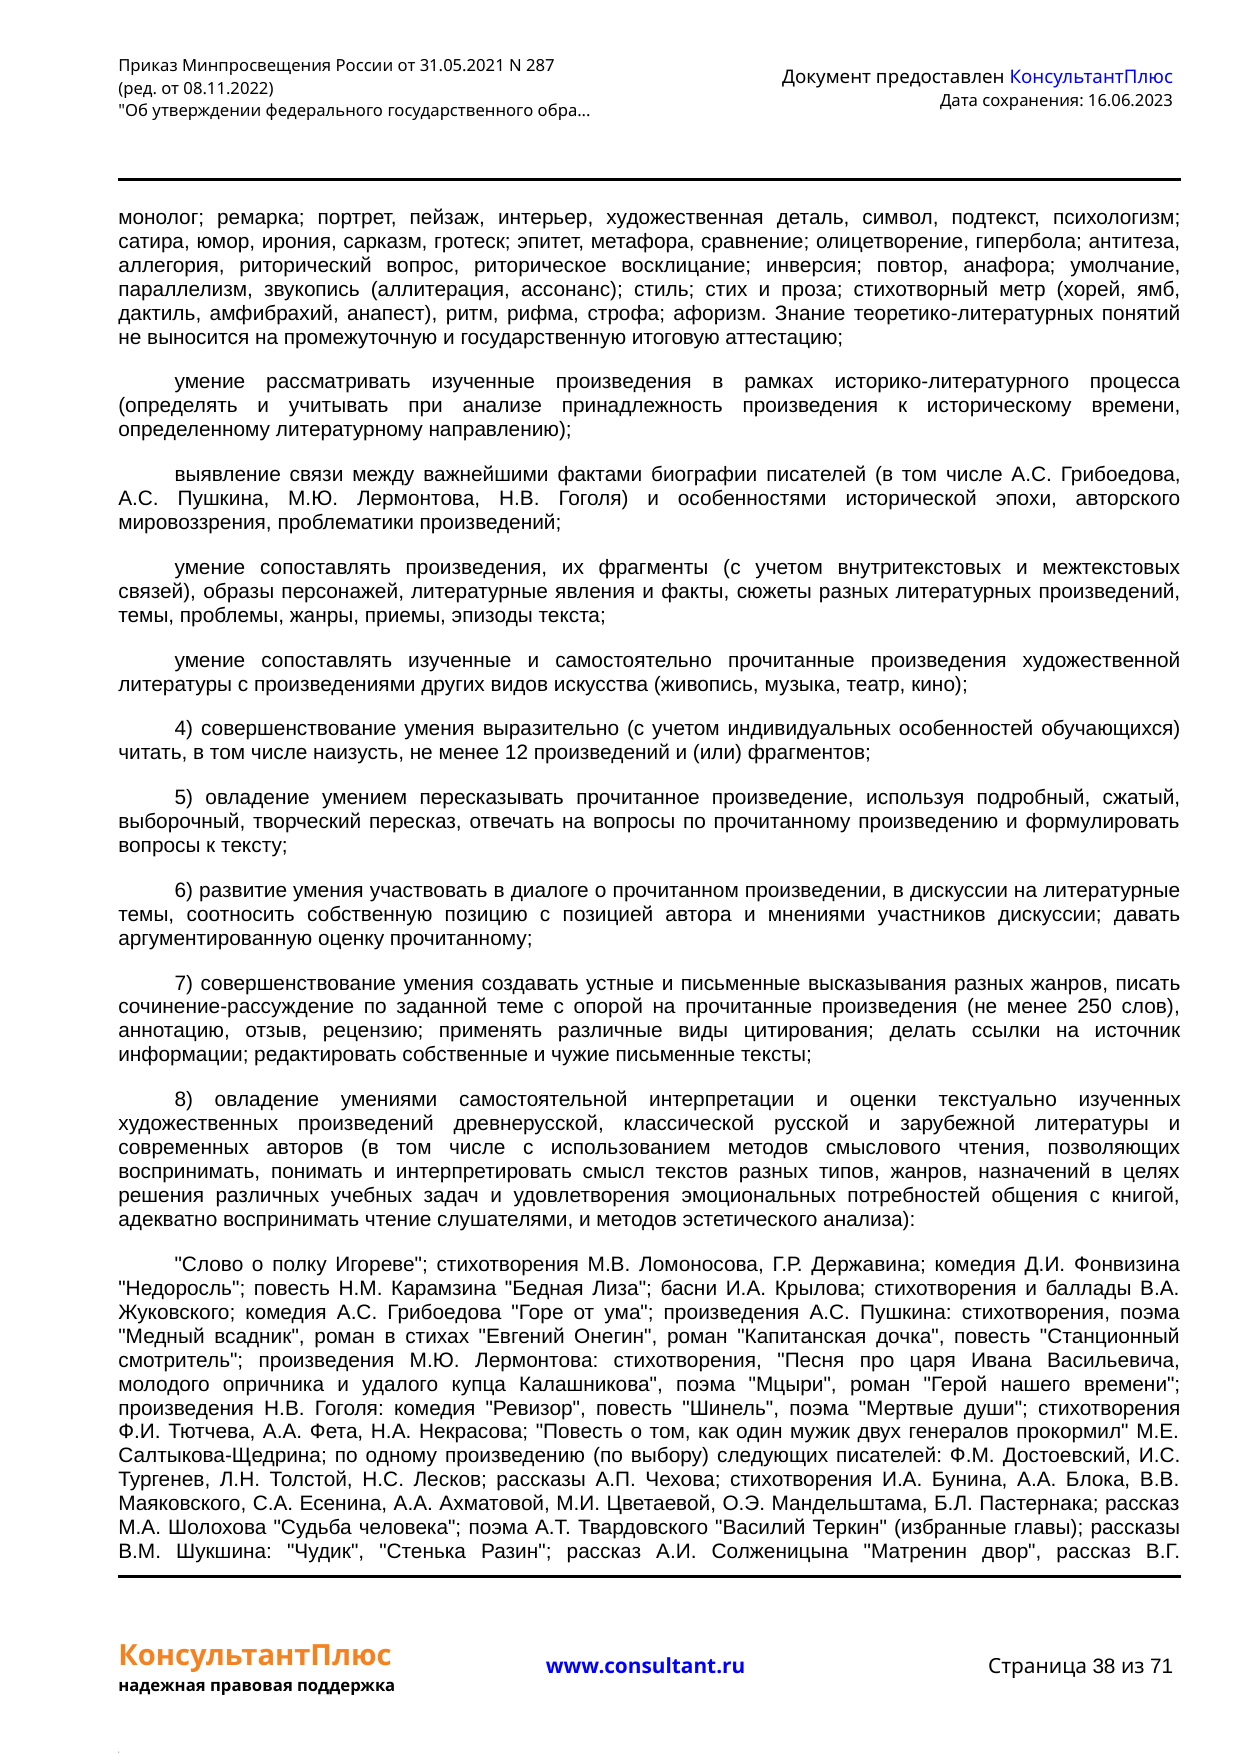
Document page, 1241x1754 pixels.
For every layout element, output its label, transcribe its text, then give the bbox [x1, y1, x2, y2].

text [118, 205, 1181, 348]
text 4) совершенствование умения выразительно (с учетом индивидуальных особенностей обучающихся) читать, в том числе наизусть, не менее 12 произведений и (или) фрагментов; [118, 716, 1181, 764]
text умение сопоставлять изученные и самостоятельно прочитанные произведения художественной литературы с произведениями других видов искусства (живопись, музыка, театр, кино); [118, 647, 1181, 695]
text 5) овладение умением пересказывать прочитанное произведение, используя подробный, сжатый, выборочный, творческий пересказ, отвечать на вопросы по прочитанному произведению и формулировать вопросы к тексту; [118, 785, 1181, 857]
text умение сопоставлять произведения, их фрагменты (с учетом внутритекстовых и межтекстовых связей), образы персонажей, литературные явления и факты, сюжеты разных литературных произведений, темы, проблемы, жанры, приемы, эпизоды текста; [118, 555, 1181, 627]
text умение рассматривать изученные произведения в рамках историко-литературного процесса (определять и учитывать при анализе принадлежность произведения к историческому времени, определенному литературному направлению); [118, 369, 1181, 441]
text 7) совершенствование умения создавать устные и письменные высказывания разных жанров, писать сочинение-рассуждение по заданной теме с опорой на прочитанные произведения (не менее 250 слов), аннотацию, отзыв, рецензию; применять различные виды цитирования; делать ссылки на источник информации; редактировать собственные и чужие письменные тексты; [118, 970, 1181, 1066]
text 8) овладение умениями самостоятельной интерпретации и оценки текстуально изученных художественных произведений древнерусской, классической русской и зарубежной литературы и современных авторов (в том числе с использованием методов смыслового чтения, позволяющих воспринимать, понимать и интерпретировать смысл текстов разных типов, жанров, назначений в целях решения различных учебных задач и удовлетворения эмоциональных потребностей общения с книгой, адекватно воспринимать чтение слушателями, и методов эстетического анализа): [118, 1087, 1181, 1231]
text выявление связи между важнейшими фактами биографии писателей (в том числе А.С. Грибоедова, А.С. Пушкина, М.Ю. Лермонтова, Н.В. Гоголя) и особенностями исторической эпохи, авторского мировоззрения, проблематики произведений; [118, 462, 1181, 534]
text 6) развитие умения участвовать в диалоге о прочитанном произведении, в дискуссии на литературные темы, соотносить собственную позицию с позицией автора и мнениями участников дискуссии; давать аргументированную оценку прочитанному; [118, 878, 1181, 949]
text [118, 1252, 1181, 1563]
